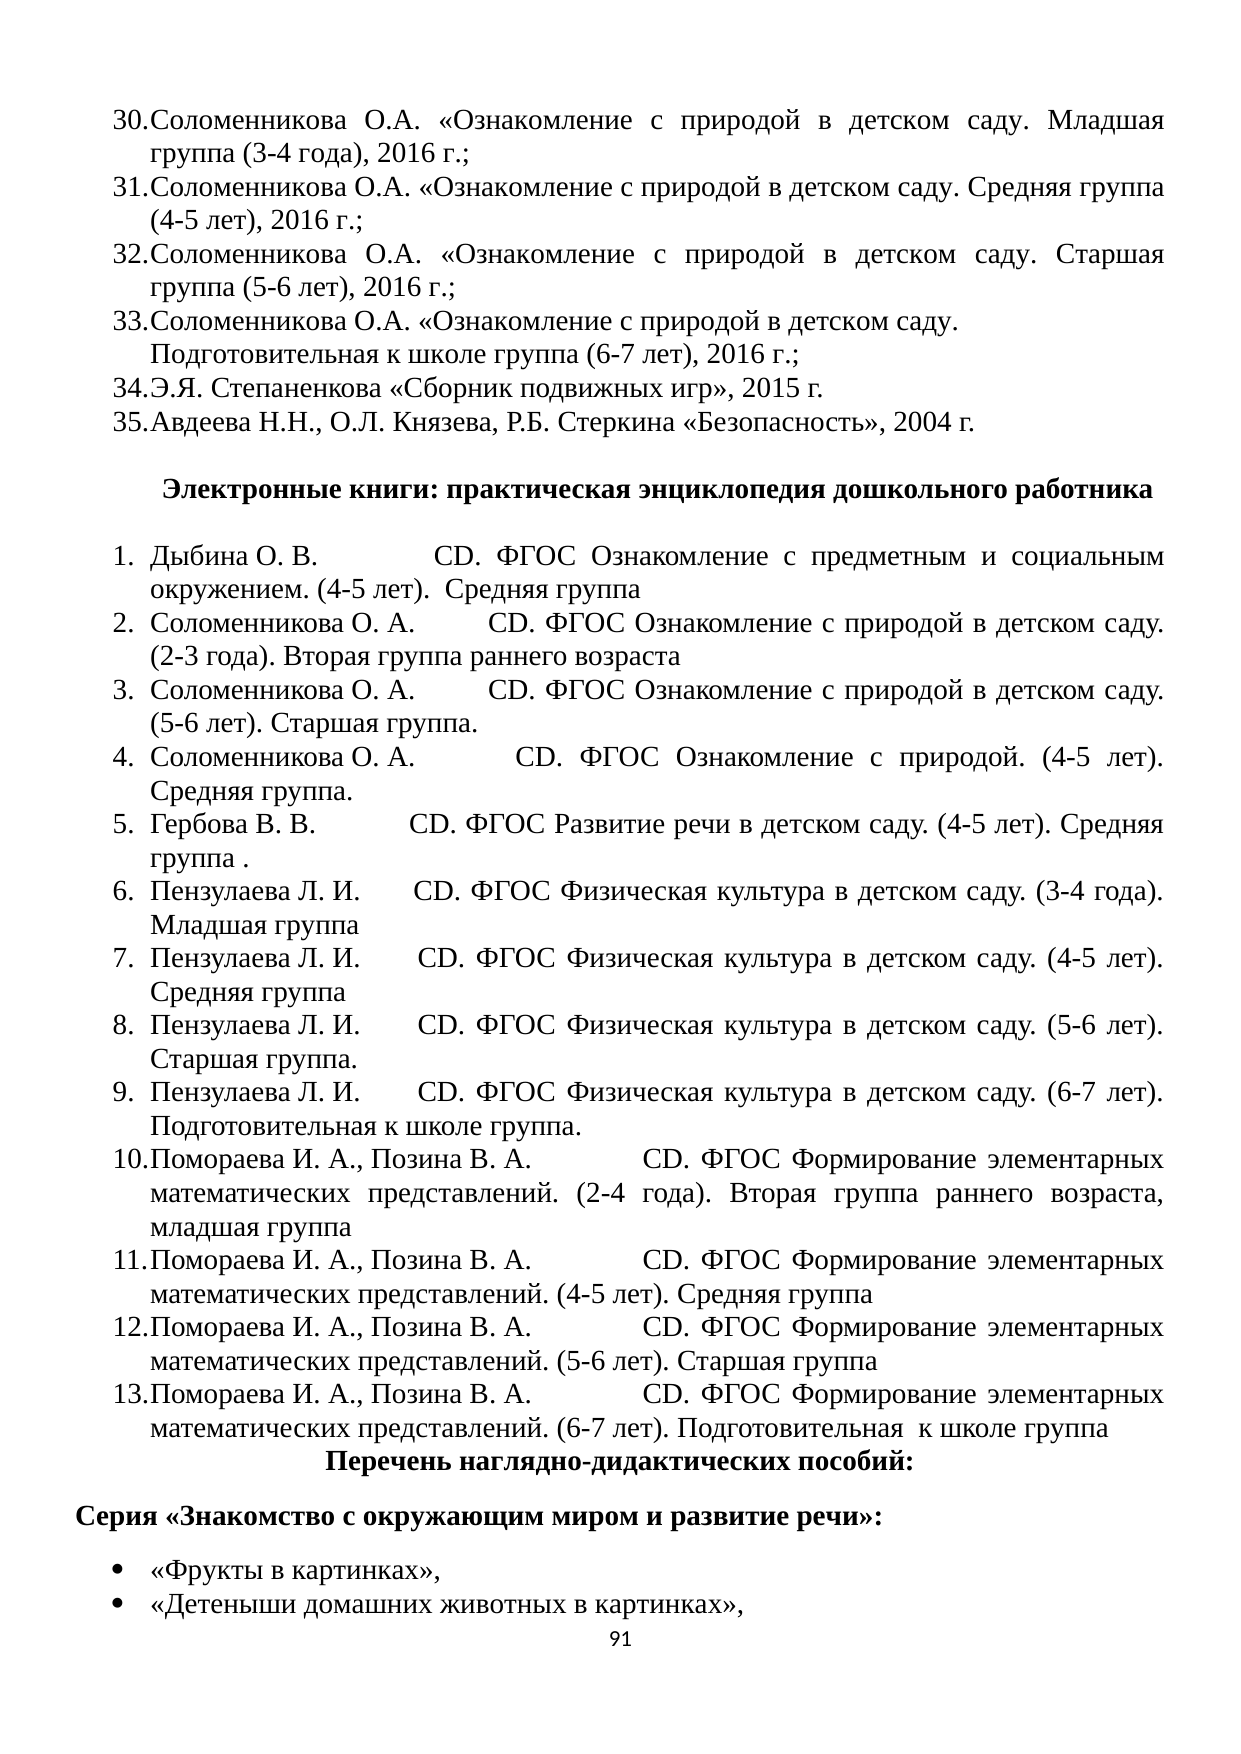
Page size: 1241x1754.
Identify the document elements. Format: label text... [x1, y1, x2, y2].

list Помораева И. А., Позина В. А. CD. ФГОС Формирование элементарных математических представлений. (4-5 лет). Средняя группа [112, 1242, 1165, 1309]
list Соломенникова О. А. CD. ФГОС Ознакомление с природой в детском саду. (5-6 лет). Старшая группа. [112, 672, 1165, 739]
text Перечень наглядно-дидактических пособий: [75, 1443, 1165, 1477]
list «Детеныши домашних животных в картинках», [112, 1586, 1165, 1619]
list Авдеева Н.Н., О.Л. Князева, Р.Б. Стеркина «Безопасность», 2004 г. [112, 404, 1165, 437]
list Соломенникова О.А. «Ознакомление с природой в детском саду. Старшая группа (5-6 лет), 2016 г.; [112, 236, 1165, 303]
list Соломенникова О.А. «Ознакомление с природой в детском саду. Подготовительная к школе группа (6-7 лет), 2016 г.; [112, 303, 1165, 370]
list Помораева И. А., Позина В. А. CD. ФГОС Формирование элементарных математических представлений. (6-7 лет). Подготовительная к школе группа [112, 1376, 1165, 1443]
list Помораева И. А., Позина В. А. CD. ФГОС Формирование элементарных математических представлений. (2-4 года). Вторая группа раннего возраста, младшая группа [112, 1142, 1165, 1242]
list Пензулаева Л. И. CD. ФГОС Физическая культура в детском саду. (4-5 лет). Средняя группа [112, 940, 1165, 1007]
list Гербова В. В. CD. ФГОС Развитие речи в детском саду. (4-5 лет). Средняя группа . [112, 806, 1165, 873]
list «Фрукты в картинках», [112, 1552, 1165, 1586]
list Пензулаева Л. И. CD. ФГОС Физическая культура в детском саду. (6-7 лет). Подготовительная к школе группа. [112, 1074, 1165, 1142]
list Соломенникова О. А. CD. ФГОС Ознакомление с природой. (4-5 лет). Средняя группа. [112, 739, 1165, 806]
list Дыбина О. В. CD. ФГОС Ознакомление с предметным и социальным окружением. (4-5 лет). Средняя группа [112, 538, 1165, 605]
list Пензулаева Л. И. CD. ФГОС Физическая культура в детском саду. (3-4 года). Младшая группа [112, 873, 1165, 940]
list Помораева И. А., Позина В. А. CD. ФГОС Формирование элементарных математических представлений. (5-6 лет). Старшая группа [112, 1309, 1165, 1376]
list Электронные книги: практическая энциклопедия дошкольного работника [150, 471, 1165, 504]
list Соломенникова О. А. CD. ФГОС Ознакомление с природой в детском саду. (2-3 года). Вторая группа раннего возраста [112, 605, 1165, 672]
list Пензулаева Л. И. CD. ФГОС Физическая культура в детском саду. (5-6 лет). Старшая группа. [112, 1007, 1165, 1074]
list Э.Я. Степаненкова «Сборник подвижных игр», 2015 г. [112, 370, 1165, 404]
text Серия «Знакомство с окружающим миром и развитие речи»: [75, 1498, 1165, 1531]
list Соломенникова О.А. «Ознакомление с природой в детском саду. Младшая группа (3-4 года), 2016 г.; [112, 102, 1165, 169]
list Соломенникова О.А. «Ознакомление с природой в детском саду. Средняя группа (4-5 лет), 2016 г.; [112, 169, 1165, 236]
